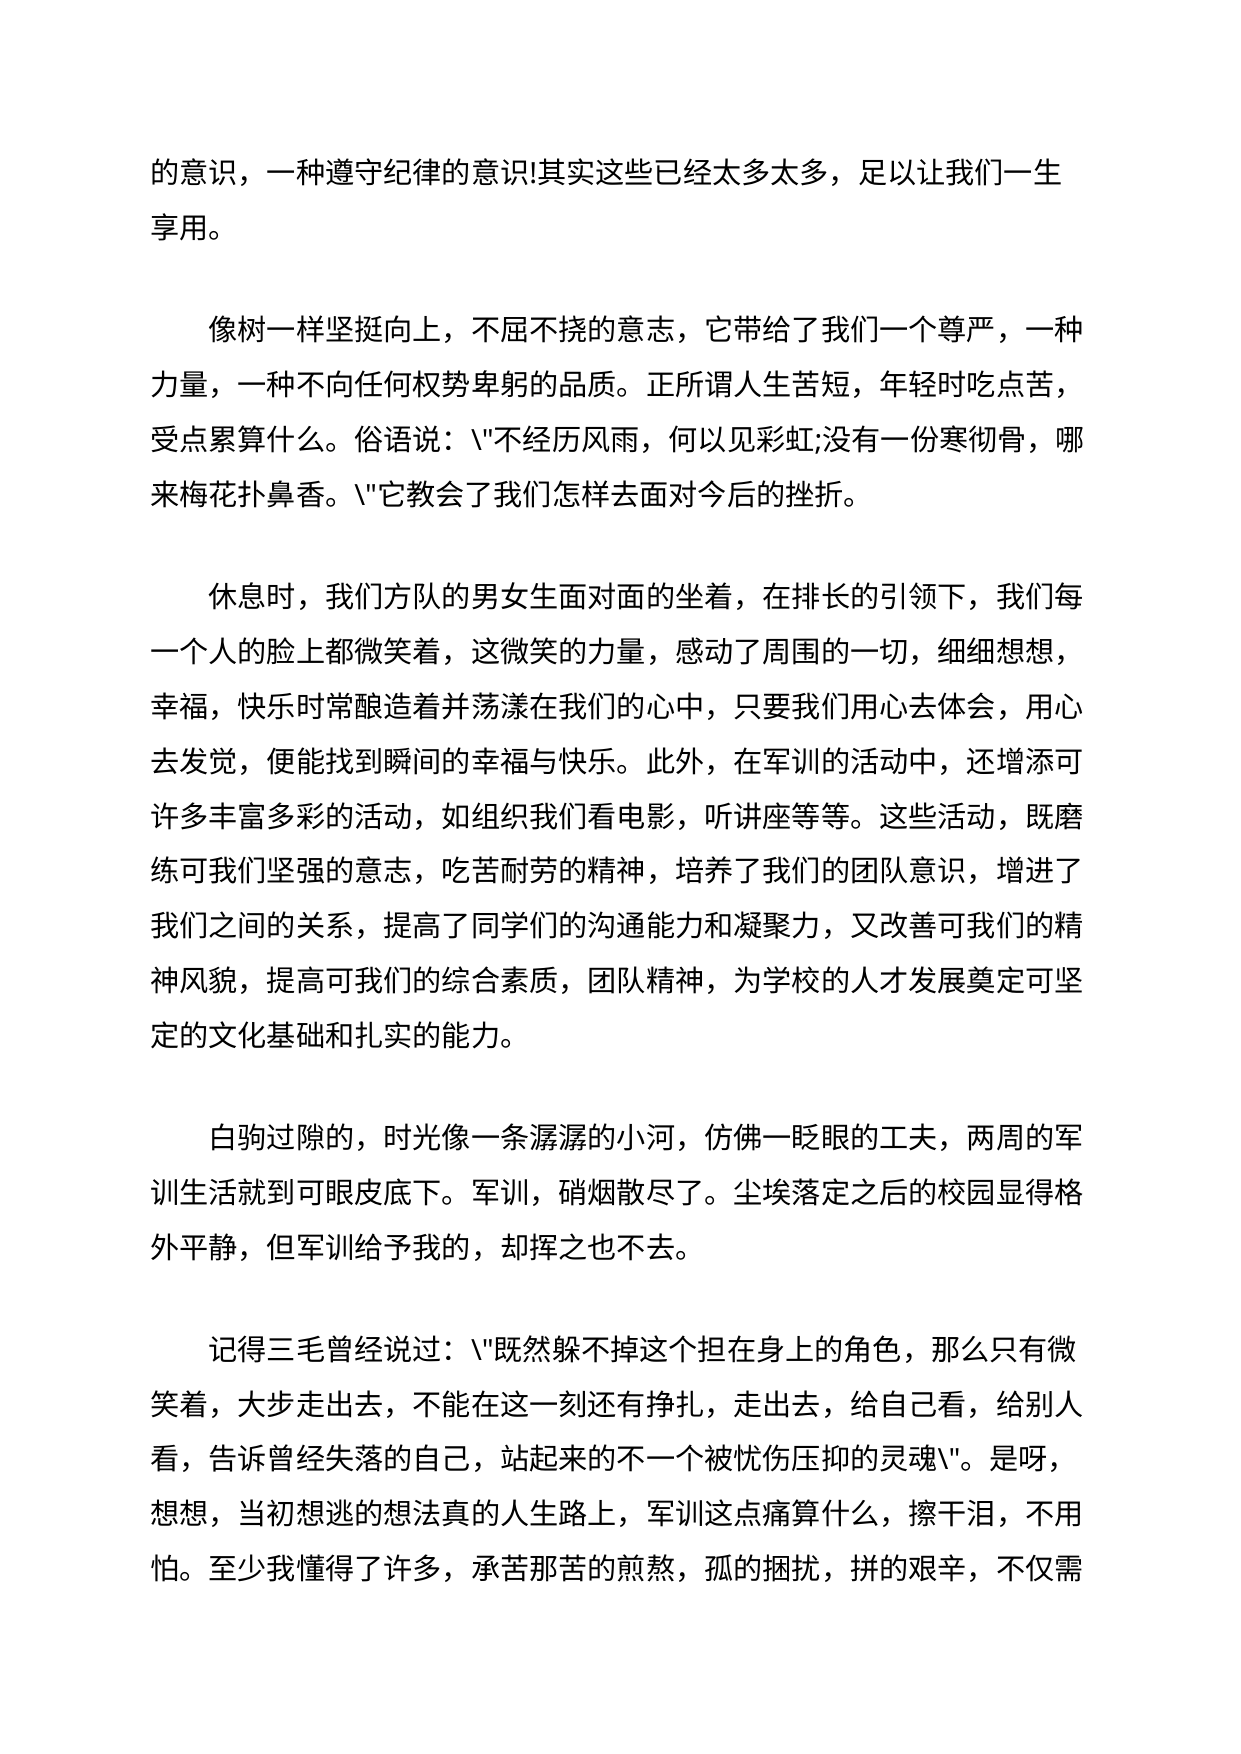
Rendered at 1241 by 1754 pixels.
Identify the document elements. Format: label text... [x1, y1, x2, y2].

text 白驹过隙的，时光像一条潺潺的小河，仿佛一眨眼的工夫，两周的军训生活就到可眼皮底下。军训，硝烟散尽了。尘埃落定之后的校园显得格外平静，但军训给予我的，却挥之也不去。 [150, 1114, 1090, 1267]
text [150, 1326, 1090, 1588]
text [150, 150, 1090, 247]
text 像树一样坚挺向上，不屈不挠的意志，它带给了我们一个尊严，一种力量，一种不向任何权势卑躬的品质。正所谓人生苦短，年轻时吃点苦，受点累算什么。俗语说：\"不经历风雨，何以见彩虹;没有一份寒彻骨，哪来梅花扑鼻香。\"它教会了我们怎样去面对今后的挫折。 [150, 307, 1090, 514]
text 休息时，我们方队的男女生面对面的坐着，在排长的引领下，我们每一个人的脸上都微笑着，这微笑的力量，感动了周围的一切，细细想想，幸福，快乐时常酿造着并荡漾在我们的心中，只要我们用心去体会，用心去发觉，便能找到瞬间的幸福与快乐。此外，在军训的活动中，还增添可许多丰富多彩的活动，如组织我们看电影，听讲座等等。这些活动，既磨练可我们坚强的意志，吃苦耐劳的精神，培养了我们的团队意识，增进了我们之间的关系，提高了同学们的沟通能力和凝聚力，又改善可我们的精神风貌，提高可我们的综合素质，团队精神，为学校的人才发展奠定可坚定的文化基础和扎实的能力。 [150, 573, 1090, 1055]
